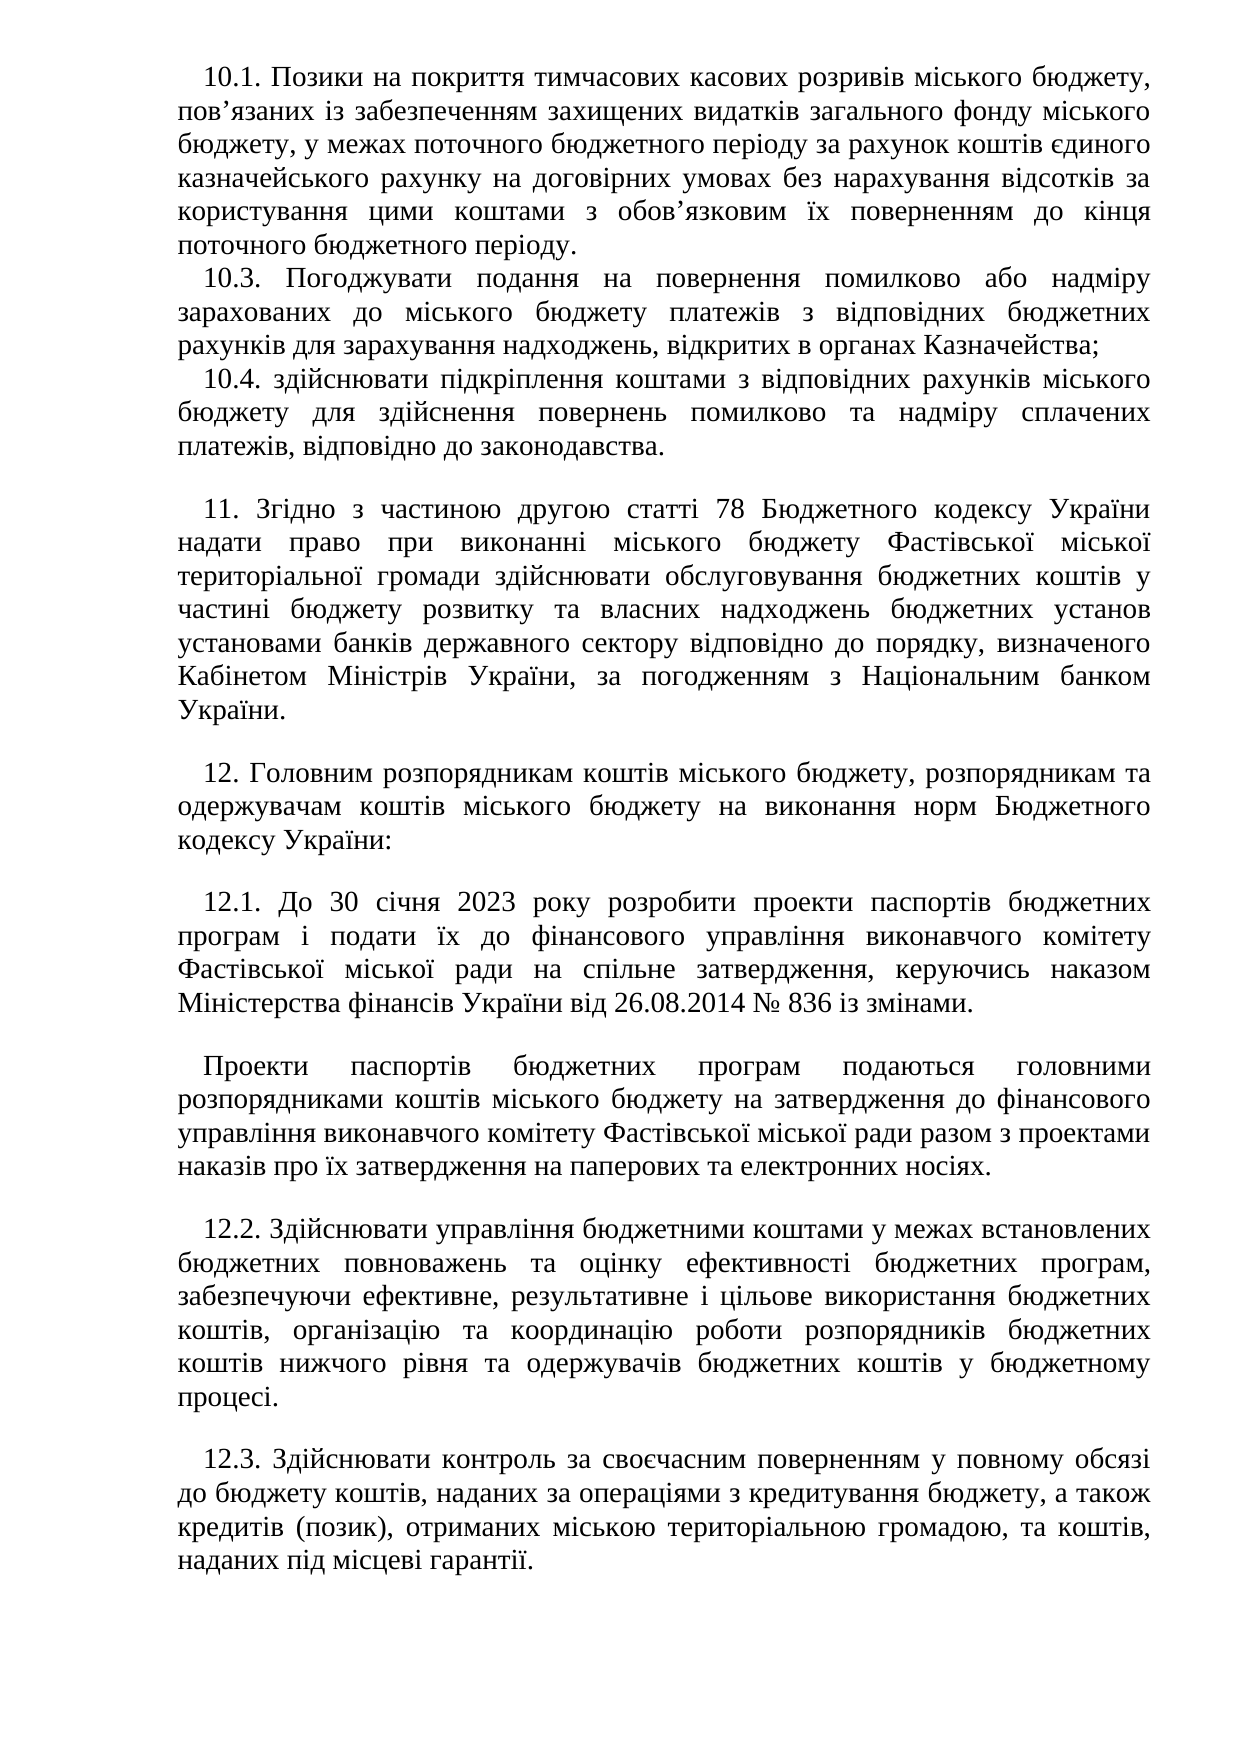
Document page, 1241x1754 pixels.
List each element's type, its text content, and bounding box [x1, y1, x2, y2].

text 12. Головним розпорядникам коштів міського бюджету, розпорядникам та одержувачам коштів міського бюджету на виконання норм Бюджетного кодексу України: [177, 755, 1152, 855]
text 10.3. Погоджувати подання на повернення помилково або надміру зарахованих до міського бюджету платежів з відповідних бюджетних рахунків для зарахування надходжень, відкритих в органах Казначейства; [177, 260, 1152, 361]
text 12.2. Здійснювати управління бюджетними коштами у межах встановлених бюджетних повноважень та оцінку ефективності бюджетних програм, забезпечуючи ефективне, результативне і цільове використання бюджетних коштів, організацію та координацію роботи розпорядників бюджетних коштів нижчого рівня та одержувачів бюджетних коштів у бюджетному процесі. [177, 1211, 1152, 1412]
text 12.3. Здійснювати контроль за своєчасним поверненням у повному обсязі до бюджету коштів, наданих за операціями з кредитування бюджету, а також кредитів (позик), отриманих міською територіальною громадою, та коштів, наданих під місцеві гарантії. [177, 1442, 1152, 1576]
text 10.1. Позики на покриття тимчасових касових розривів міського бюджету, пов’язаних із забезпеченням захищених видатків загального фонду міського бюджету, у межах поточного бюджетного періоду за рахунок коштів єдиного казначейського рахунку на договірних умовах без нарахування відсотків за користування цими коштами з обов’язковим їх поверненням до кінця поточного бюджетного періоду. [177, 59, 1152, 260]
text Проекти паспортів бюджетних програм подаються головними розпорядниками коштів міського бюджету на затвердження до фінансового управління виконавчого комітету Фастівської міської ради разом з проектами наказів про їх затвердження на паперових та електронних носіях. [177, 1048, 1152, 1182]
text 10.4. здійснювати підкріплення коштами з відповідних рахунків міського бюджету для здійснення повернень помилково та надміру сплачених платежів, відповідно до законодавства. [177, 361, 1152, 462]
text 11. Згідно з частиною другою статті 78 Бюджетного кодексу України надати право при виконанні міського бюджету Фастівської міської територіальної громади здійснювати обслуговування бюджетних коштів у частині бюджету розвитку та власних надходжень бюджетних установ установами банків державного сектору відповідно до порядку, визначеного Кабінетом Міністрів України, за погодженням з Національним банком України. [177, 491, 1152, 726]
text 12.1. До 30 січня 2023 року розробити проекти паспортів бюджетних програм і подати їх до фінансового управління виконавчого комітету Фастівської міської ради на спільне затвердження, керуючись наказом Міністерства фінансів України від 26.08.2014 № 836 із змінами. [177, 884, 1152, 1019]
